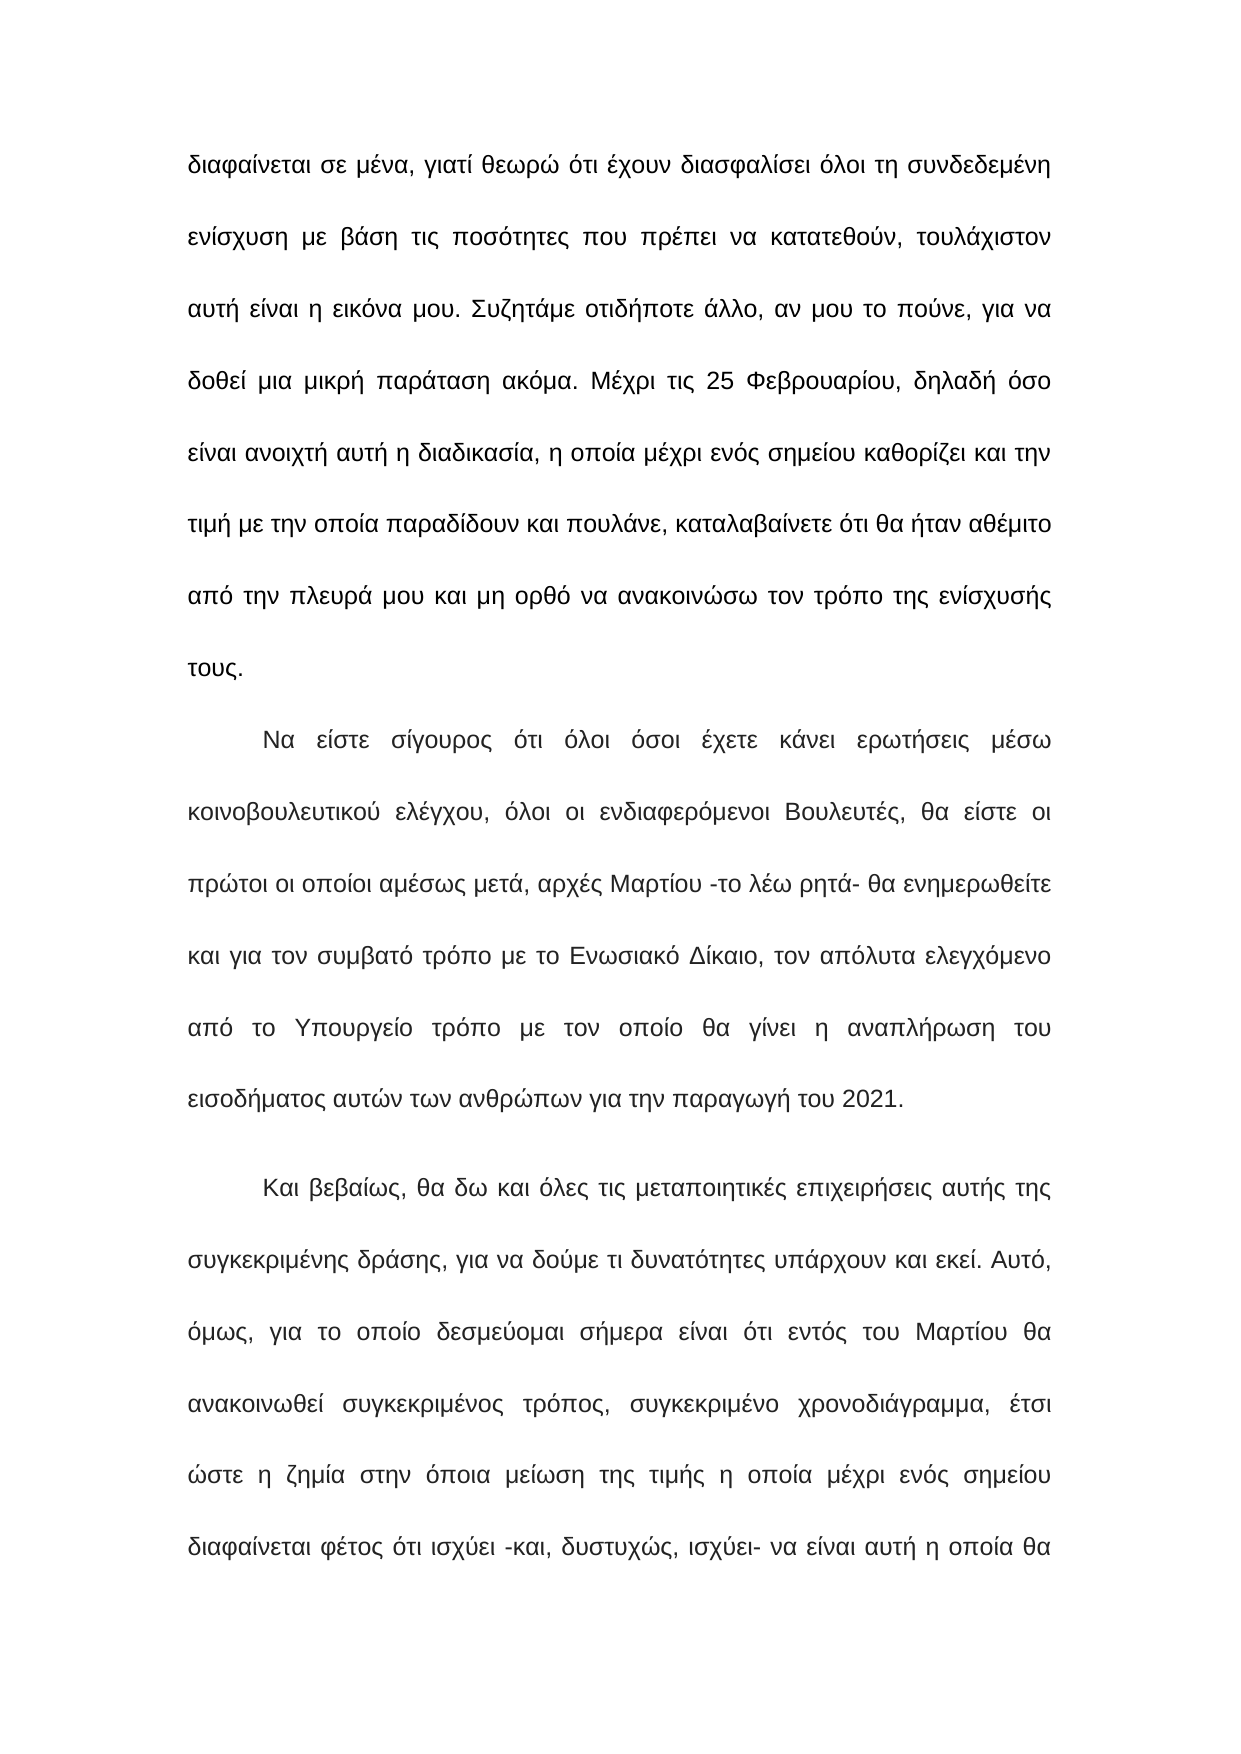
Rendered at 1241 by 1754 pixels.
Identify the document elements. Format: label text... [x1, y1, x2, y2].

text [187, 1173, 1053, 1561]
text Να είστε σίγουρος ότι όλοι όσοι έχετε κάνει ερωτήσεις μέσω κοινοβουλευτικού ελέγχου, όλοι οι ενδιαφερόμενοι Βουλευτές, θα είστε οι πρώτοι οι οποίοι αμέσως μετά, αρχές Μαρτίου -το λέω ρητά- θα ενημερωθείτε και για τον συμβατό τρόπο με το Ενωσιακό Δίκαιο, τον απόλυτα ελεγχόμενο από το Υπουργείο τρόπο με τον οποίο θα γίνει η αναπλήρωση του εισοδήματος αυτών των ανθρώπων για την παραγωγή του 2021. [187, 725, 1053, 1113]
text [187, 150, 1053, 682]
